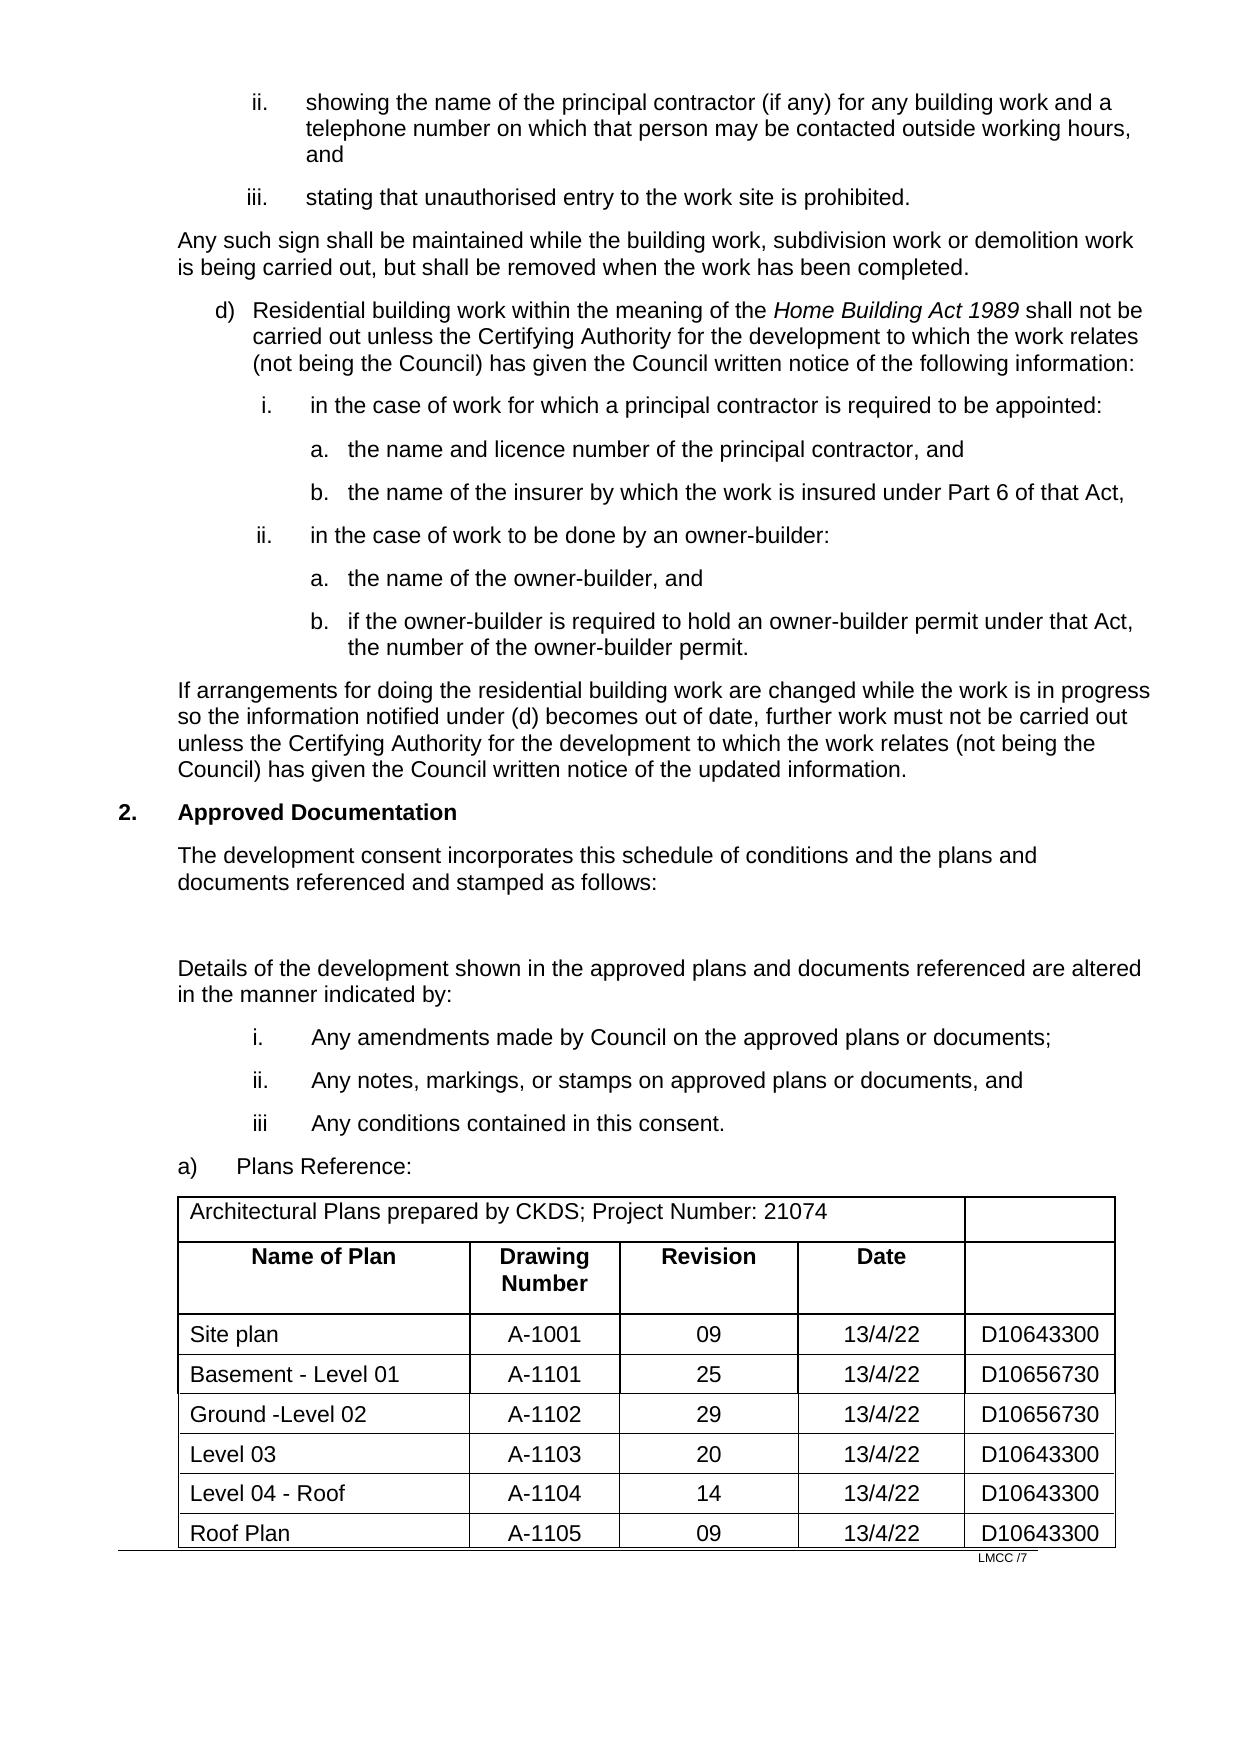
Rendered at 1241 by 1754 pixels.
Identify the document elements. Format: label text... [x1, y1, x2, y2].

text The development consent incorporates this schedule of conditions and the plans and documents referenced and stamped as follows: [177, 842, 1152, 895]
table_cell 13/4/22 [799, 1355, 964, 1393]
table_cell Date [799, 1243, 964, 1312]
table_cell [966, 1243, 1114, 1312]
list if the owner-builder is required to hold an owner-builder permit under that Act, the number of the owner-builder permit. [310, 608, 1152, 660]
table_header Architectural Plans prepared by CKDS; Project Number: 21074 [179, 1198, 964, 1241]
list in the case of work to be done by an owner-builder: [273, 522, 1152, 548]
list in the case of work for which a principal contractor is required to be appointed: [273, 392, 1152, 419]
table_cell D10656730 [966, 1355, 1114, 1393]
text Any such sign shall be maintained while the building work, subdivision work or demolition work is being carried out, but shall be removed when the work has been completed. [177, 227, 1152, 280]
table_cell A-1104 [470, 1474, 619, 1513]
table_cell D10643300 [965, 1513, 1115, 1547]
table_cell A-1103 [470, 1434, 619, 1473]
list the name of the insurer by which the work is insured under Part 6 of that Act, [310, 478, 1152, 505]
table_header [966, 1198, 1114, 1241]
table_cell 13/4/22 [799, 1394, 964, 1433]
table_cell 09 [621, 1315, 797, 1353]
text If arrangements for doing the residential building work are changed while the work is in progress so the information notified under (d) becomes out of date, further work must not be carried out unless the Certifying Authority for the development to which the work relates (not being the Council) has given the Council written notice of the updated information. [177, 677, 1152, 782]
table_cell 20 [620, 1434, 798, 1473]
table_cell Level 04 - Roof [179, 1474, 469, 1513]
table_cell 25 [621, 1355, 797, 1393]
text Approved Documentation [118, 799, 1152, 825]
table_cell Drawing Number [471, 1243, 619, 1312]
list Residential building work within the meaning of the Home Building Act 1989 shall not be carried out unless the Certifying Authority for the development to which the work relates (not being the Council) has given the Council written notice of the following information: [215, 297, 1152, 376]
table_cell 14 [620, 1474, 798, 1513]
list the name and licence number of the principal contractor, and [310, 436, 1152, 462]
table_cell A-1101 [471, 1355, 619, 1393]
table_cell A-1102 [470, 1394, 619, 1433]
text ii. Any notes, markings, or stamps on approved plans or documents, and [252, 1067, 1152, 1093]
text a) Plans Reference: [177, 1153, 1152, 1179]
table_cell A-1001 [471, 1315, 619, 1353]
table_cell 29 [620, 1394, 798, 1433]
table_cell 09 [620, 1514, 798, 1547]
list showing the name of the principal contractor (if any) for any building work and a telephone number on which that person may be contacted outside working hours, and [268, 89, 1152, 168]
table_cell 13/4/22 [799, 1474, 964, 1513]
table_cell A-1105 [470, 1514, 619, 1547]
table_cell Basement - Level 01 [179, 1355, 469, 1393]
table_cell Revision [621, 1243, 797, 1312]
table_cell D10643300 [966, 1315, 1114, 1353]
list stating that unauthorised entry to the work site is prohibited. [268, 184, 1152, 211]
table_cell Level 03 [179, 1434, 469, 1473]
table_cell D10656730 [965, 1394, 1115, 1433]
table_cell D10643300 [965, 1473, 1115, 1513]
text Details of the development shown in the approved plans and documents referenced are altered in the manner indicated by: [177, 954, 1152, 1007]
table_cell Ground -Level 02 [179, 1394, 469, 1433]
table_cell Name of Plan [179, 1243, 469, 1312]
table_cell Roof Plan [179, 1514, 469, 1547]
table_cell 13/4/22 [799, 1315, 964, 1353]
table_cell 13/4/22 [799, 1434, 964, 1473]
table_cell Site plan [179, 1315, 469, 1353]
list the name of the owner-builder, and [310, 564, 1152, 591]
text iii Any conditions contained in this consent. [252, 1110, 1152, 1136]
table_cell 13/4/22 [799, 1514, 964, 1547]
text i. Any amendments made by Council on the approved plans or documents; [252, 1024, 1152, 1050]
table_cell D10643300 [965, 1433, 1115, 1473]
